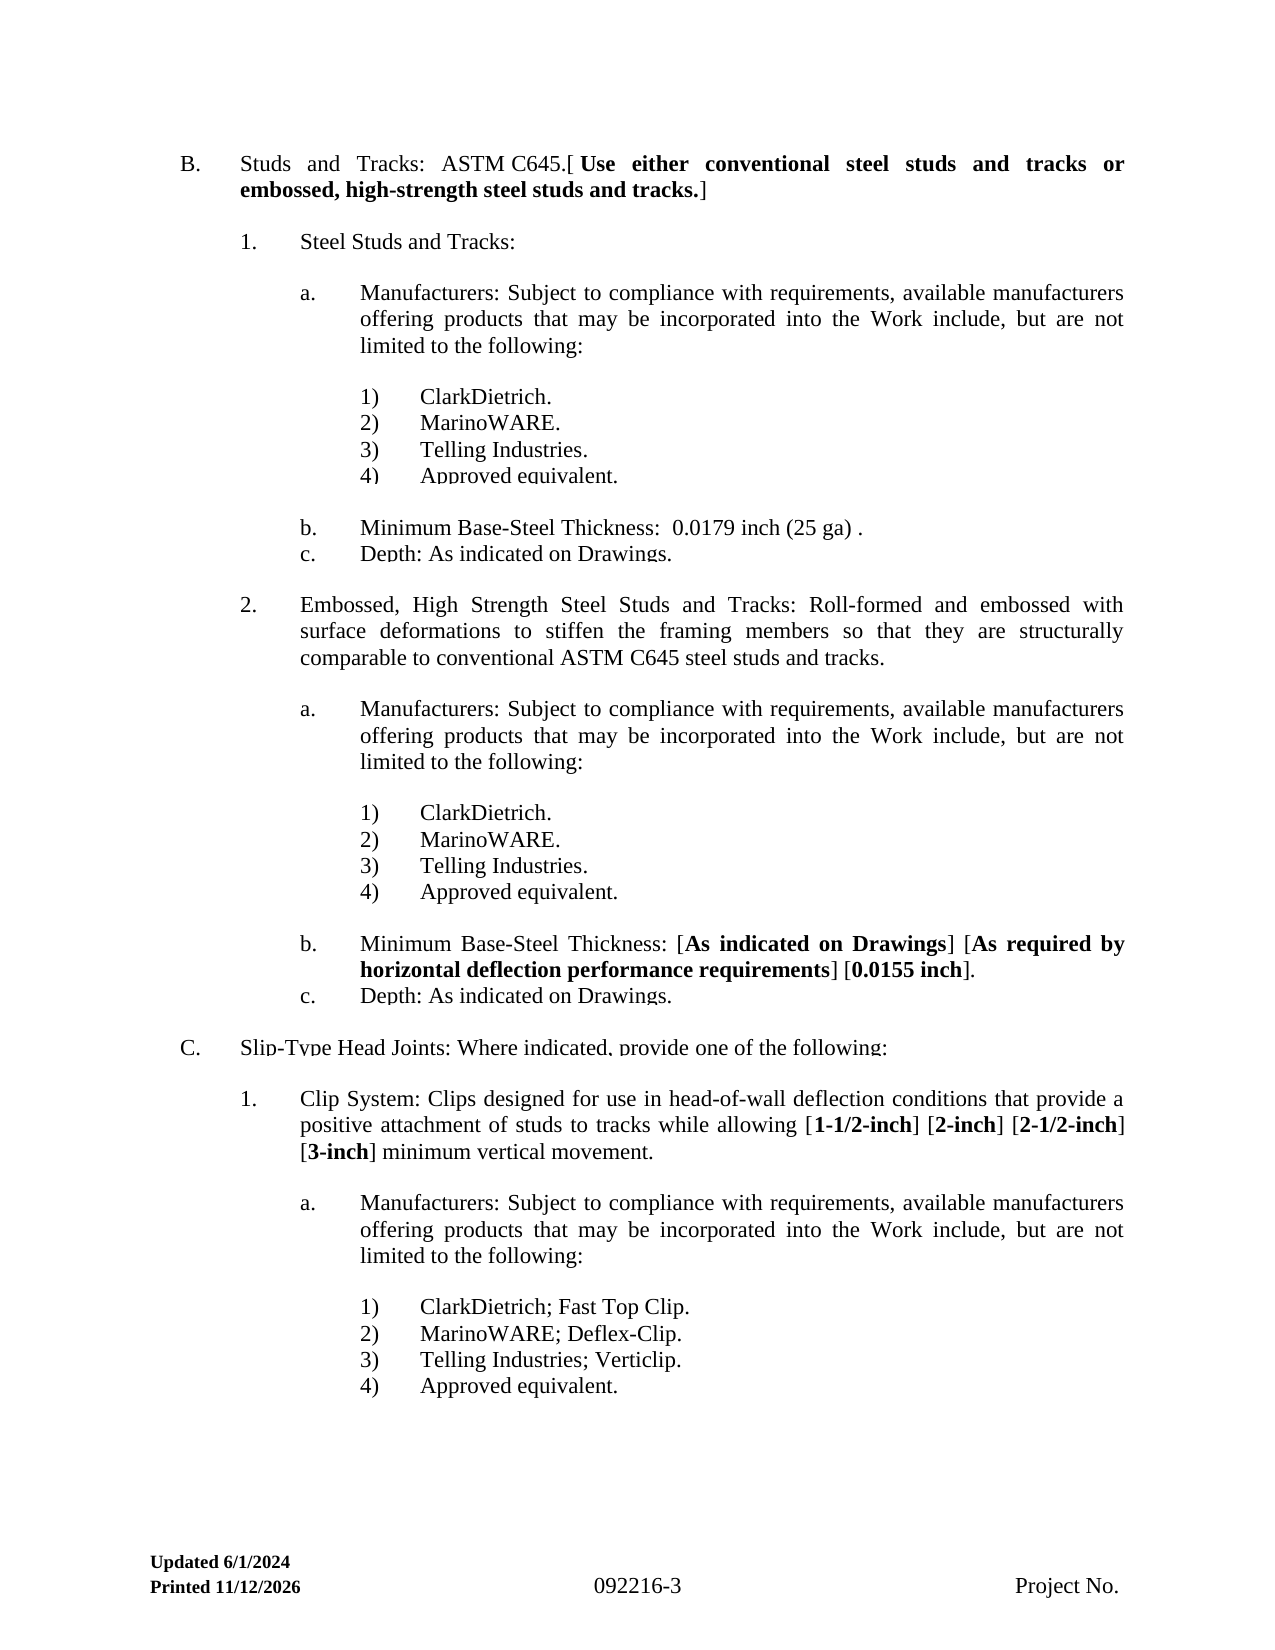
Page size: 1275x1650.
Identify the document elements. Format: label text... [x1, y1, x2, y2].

text Manufacturers: Subject to compliance with requirements, available manufacturers offering products that may be incorporated into the Work include, but are not limited to the following: [300, 279, 1125, 358]
text ClarkDietrich. [360, 799, 1125, 826]
text Depth: As indicated on Drawings. [300, 982, 1125, 1005]
text ClarkDietrich. [360, 383, 1125, 409]
text Minimum Base-Steel Thickness: 0.0179 inch (25 ga) . [300, 513, 1125, 540]
text Clip System: Clips designed for use in head-of-wall deflection conditions that provide a positive attachment of studs to tracks while allowing [1-1/2-inch] [2-inch] [2-1/2-inch] [3-inch] minimum vertical movement. [240, 1085, 1125, 1164]
text Telling Industries. [360, 852, 1125, 878]
text Manufacturers: Subject to compliance with requirements, available manufacturers offering products that may be incorporated into the Work include, but are not limited to the following: [300, 1189, 1125, 1268]
text Approved equivalent. [360, 1372, 1125, 1399]
text Depth: As indicated on Drawings. [300, 540, 1125, 562]
text MarinoWARE. [360, 409, 1125, 436]
text Telling Industries. [360, 436, 1125, 462]
text Approved equivalent. [360, 878, 1125, 905]
text Embossed, High Strength Steel Studs and Tracks: Roll-formed and embossed with surface deformations to stiffen the framing members so that they are structurally comparable to conventional ASTM C645 steel studs and tracks. [240, 591, 1125, 670]
text Telling Industries; Verticlip. [360, 1346, 1125, 1372]
text MarinoWARE. [360, 826, 1125, 852]
text Minimum Base-Steel Thickness: [As indicated on Drawings] [As required by horizontal deflection performance requirements] [0.0155 inch]. [300, 930, 1125, 982]
text ClarkDietrich; Fast Top Clip. [360, 1293, 1125, 1320]
text Studs and Tracks: ASTM C645.[ Use either conventional steel studs and tracks or embossed, high-strength steel studs and tracks.] [180, 150, 1125, 203]
text Approved equivalent. [360, 462, 1125, 484]
text Manufacturers: Subject to compliance with requirements, available manufacturers offering products that may be incorporated into the Work include, but are not limited to the following: [300, 695, 1125, 774]
text MarinoWARE; Deflex-Clip. [360, 1320, 1125, 1346]
text Slip-Type Head Joints: Where indicated, provide one of the following: [180, 1034, 1125, 1056]
text Steel Studs and Tracks: [240, 228, 1125, 254]
